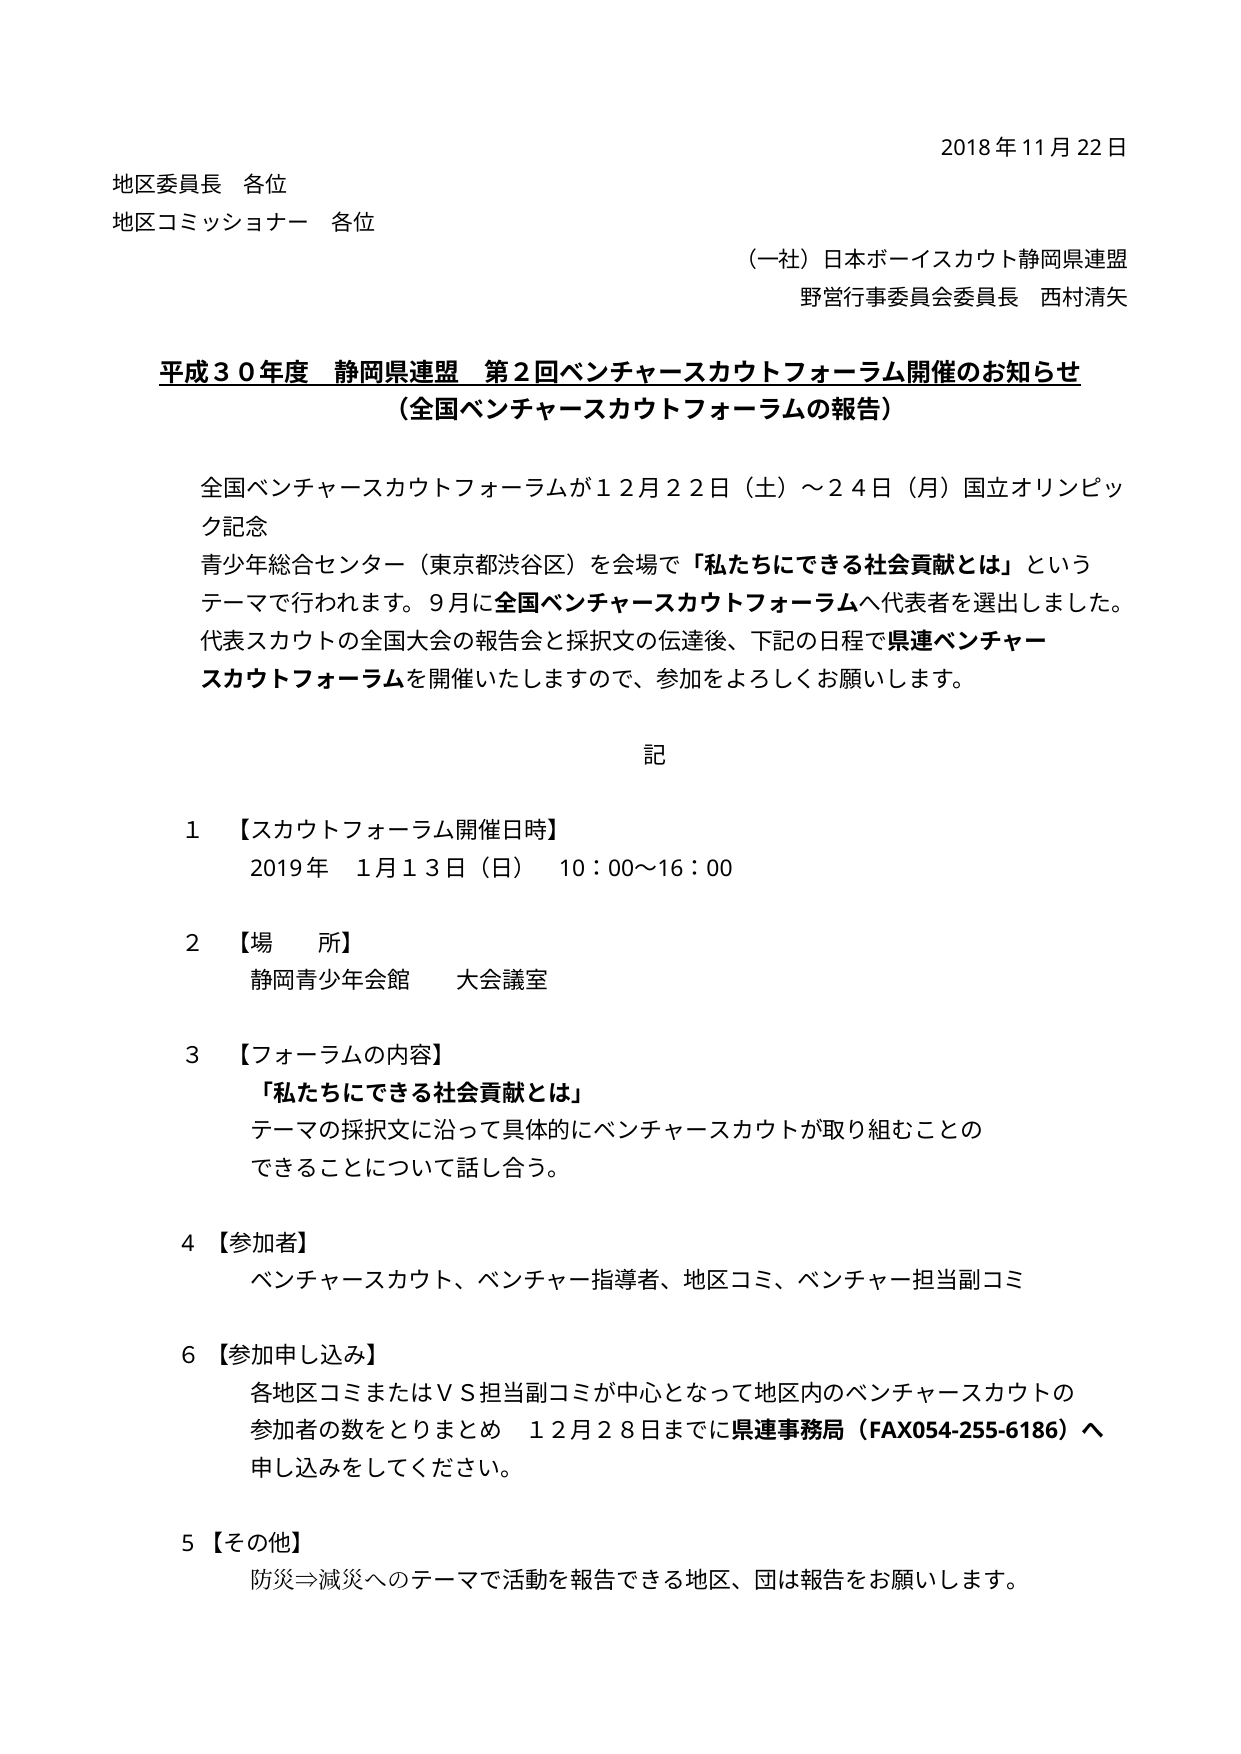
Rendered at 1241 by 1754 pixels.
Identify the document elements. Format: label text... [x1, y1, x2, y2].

text 静岡青少年会館 大会議室 [112, 960, 1128, 997]
text １ 【スカウトフォーラム開催日時】 [112, 810, 1128, 847]
text 2019年 １月１３日（日） 10：00～16：00 [112, 847, 1041, 885]
text 全国ベンチャースカウトフォーラムが１２月２２日（土）～２４日（月）国立オリンピック記念 [200, 470, 1128, 542]
text テーマで行われます。９月に全国ベンチャースカウトフォーラムへ代表者を選出しました。 [200, 585, 1128, 618]
text 各地区コミまたはＶＳ担当副コミが中心となって地区内のベンチャースカウトの [112, 1372, 1128, 1410]
text 青少年総合センター（東京都渋谷区）を会場で「私たちにできる社会貢献とは」という [200, 547, 1128, 580]
text ３ 【フォーラムの内容】 [112, 1035, 1128, 1072]
text できることについて話し合う。 [112, 1147, 1128, 1185]
text 記 [112, 735, 1128, 772]
text （全国ベンチャースカウトフォーラムの報告） [112, 389, 1128, 426]
text 地区コミッショナー 各位 [112, 202, 1128, 239]
text （一社）日本ボーイスカウト静岡県連盟 [112, 239, 1128, 277]
text スカウトフォーラムを開催いたしますので、参加をよろしくお願いします。 [200, 661, 1128, 694]
text 地区委員長 各位 [112, 164, 1128, 202]
text 5 【その他】 [112, 1522, 1128, 1560]
text テーマの採択文に沿って具体的にベンチャースカウトが取り組むことの [112, 1110, 1128, 1147]
text 野営行事委員会委員長 西村清矢 [112, 277, 1128, 314]
text ベンチャースカウト、ベンチャー指導者、地区コミ、ベンチャー担当副コミ [112, 1260, 1128, 1297]
text 2018年11月22日 [112, 127, 1128, 164]
text ６ 【参加申し込み】 [112, 1335, 1128, 1372]
text 4 【参加者】 [112, 1222, 1128, 1260]
text 平成３０年度 静岡県連盟 第２回ベンチャースカウトフォーラム開催のお知らせ [112, 352, 1128, 389]
text ２ 【場 所】 [112, 922, 1128, 960]
text 代表スカウトの全国大会の報告会と採択文の伝達後、下記の日程で県連ベンチャー [200, 623, 1128, 656]
text 申し込みをしてください。 [112, 1447, 1128, 1485]
text 防災⇒減災へのテーマで活動を報告できる地区、団は報告をお願いします。 [112, 1560, 1128, 1597]
text 「私たちにできる社会貢献とは」 [112, 1072, 1128, 1110]
text 参加者の数をとりまとめ １２月２８日までに県連事務局（FAX054-255-6186）へ [112, 1410, 1128, 1447]
